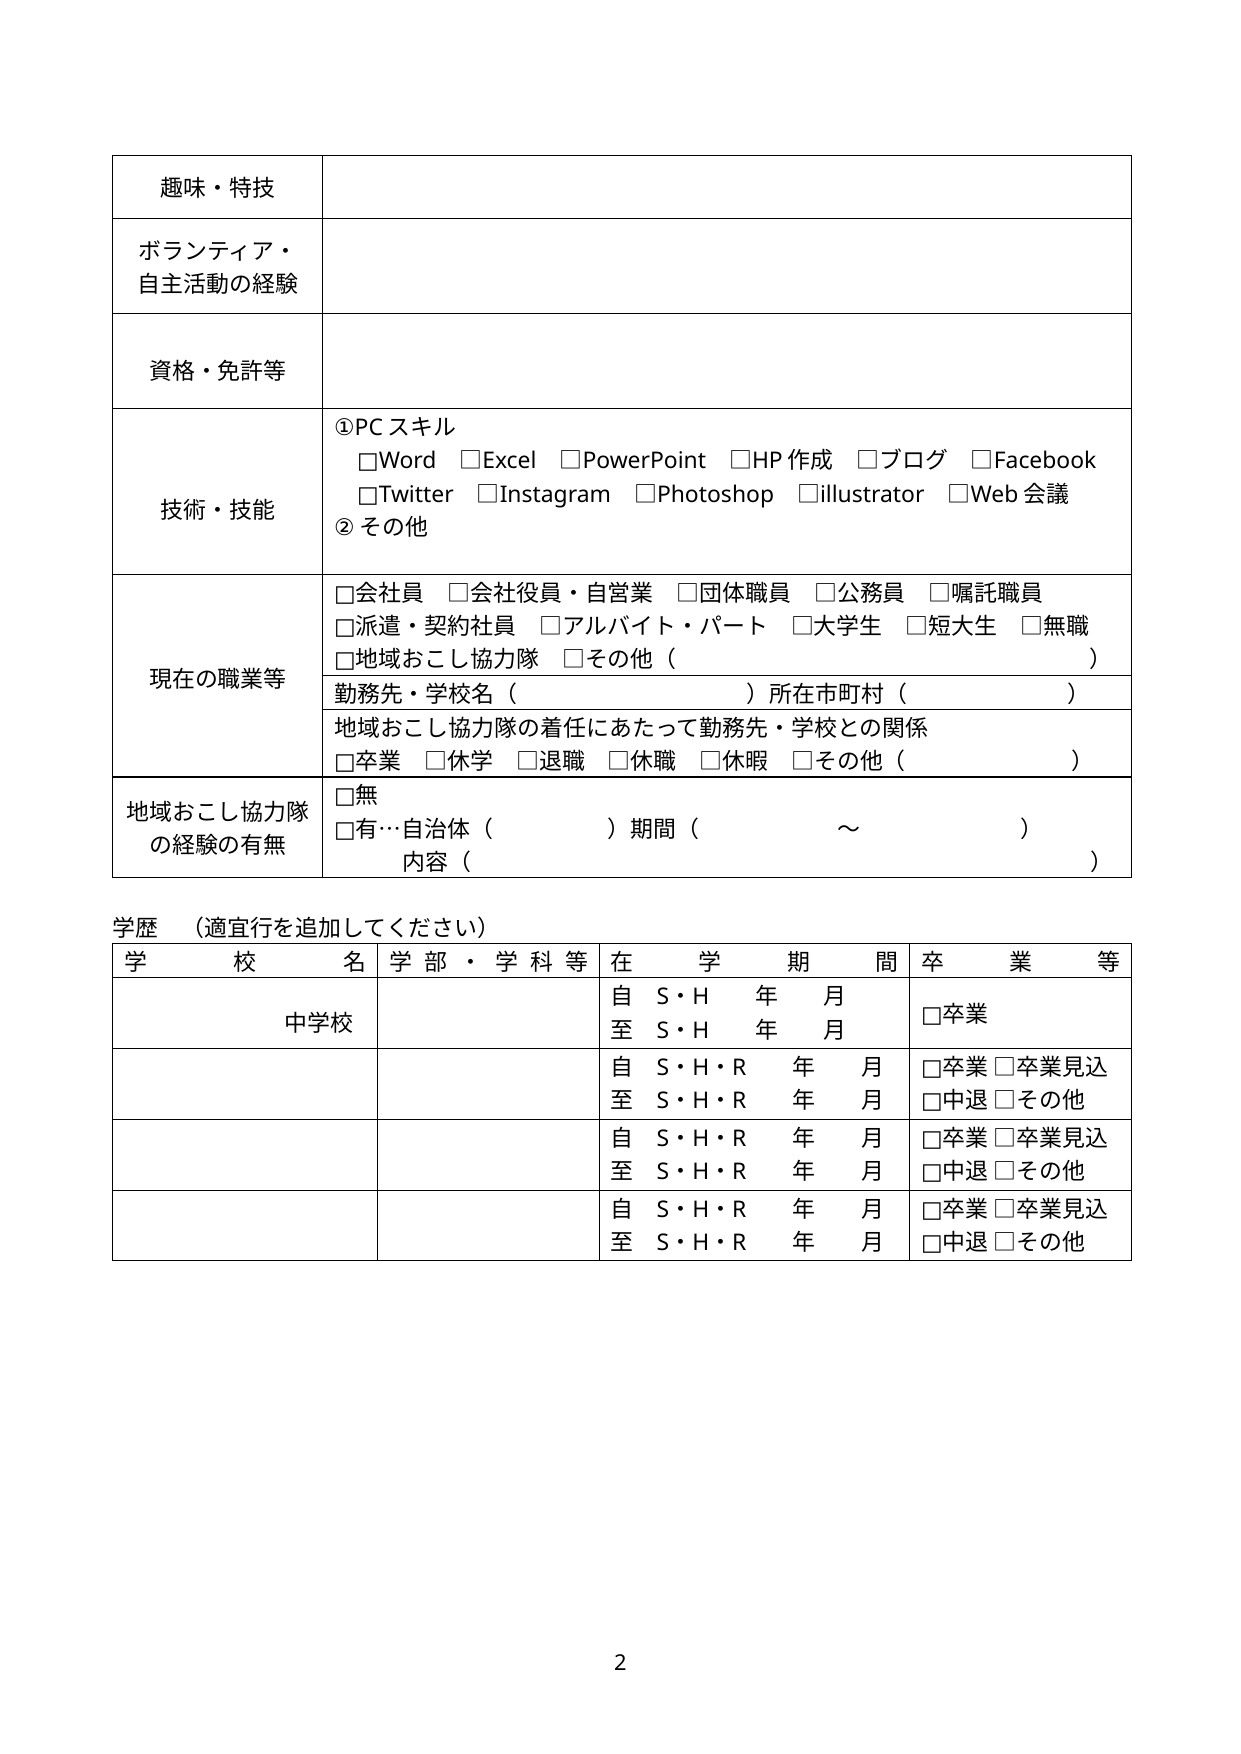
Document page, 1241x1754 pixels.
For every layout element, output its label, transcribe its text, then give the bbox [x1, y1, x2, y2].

table_cell 技術・技能 [113, 409, 322, 573]
table_cell 資格・免許等 [113, 314, 322, 408]
table_cell [378, 1191, 599, 1260]
table_cell 趣味・特技 [113, 156, 322, 218]
table_cell [113, 1120, 377, 1189]
table_header 学校名 [113, 944, 377, 977]
table_cell ボランティア・ 自主活動の経験 [113, 219, 322, 313]
table_cell [113, 1049, 377, 1119]
table_header 学部・学科等 [378, 944, 599, 977]
table_cell 地域おこし協力隊の着任にあたって勤務先・学校との関係 □卒業 □休学 □退職 □休職 □休暇 □その他（ ） [323, 710, 1131, 776]
text 学歴 （適宜行を追加してください） [112, 909, 1128, 943]
table_cell [113, 1191, 377, 1260]
table_cell 現在の職業等 [113, 575, 322, 776]
table_cell [323, 156, 1131, 218]
table_cell ①PCスキル □Word □Excel □PowerPoint □HP作成 □ブログ □Facebook □Twitter □Instagram □Photoshop □illustrator □Web会議 ②その他 [323, 409, 1131, 573]
table_cell □無 □有…自治体（ ）期間（ ～ ） 内容（ ） [323, 778, 1131, 877]
table_cell 勤務先・学校名（ ）所在市町村（ ） [323, 676, 1131, 709]
table_cell □卒業 □卒業見込 □中退 □その他 [910, 1191, 1131, 1260]
table_cell 自 S・H・R 年 月 至 S・H・R 年 月 [600, 1120, 909, 1189]
table_cell □会社員 □会社役員・自営業 □団体職員 □公務員 □嘱託職員 □派遣・契約社員 □アルバイト・パート □大学生 □短大生 □無職 □地域おこし協力隊 □その他（ ） [323, 575, 1131, 674]
table_header 在学期間 [600, 944, 909, 977]
table_cell [378, 1120, 599, 1189]
table_cell □卒業 [910, 978, 1131, 1048]
table_cell 自 S・H 年 月 至 S・H 年 月 [600, 978, 909, 1048]
table_cell □卒業 □卒業見込 □中退 □その他 [910, 1049, 1131, 1119]
table_cell [323, 219, 1131, 313]
table_header 卒業等 [910, 944, 1131, 977]
table_cell 地域おこし協力隊の経験の有無 [113, 778, 322, 877]
table_cell 自 S・H・R 年 月 至 S・H・R 年 月 [600, 1191, 909, 1260]
table_cell 自 S・H・R 年 月 至 S・H・R 年 月 [600, 1049, 909, 1119]
table_cell [378, 978, 599, 1048]
table_cell [323, 314, 1131, 408]
table_cell □卒業 □卒業見込 □中退 □その他 [910, 1120, 1131, 1189]
table_cell [378, 1049, 599, 1119]
table_cell 中学校 [113, 978, 377, 1048]
